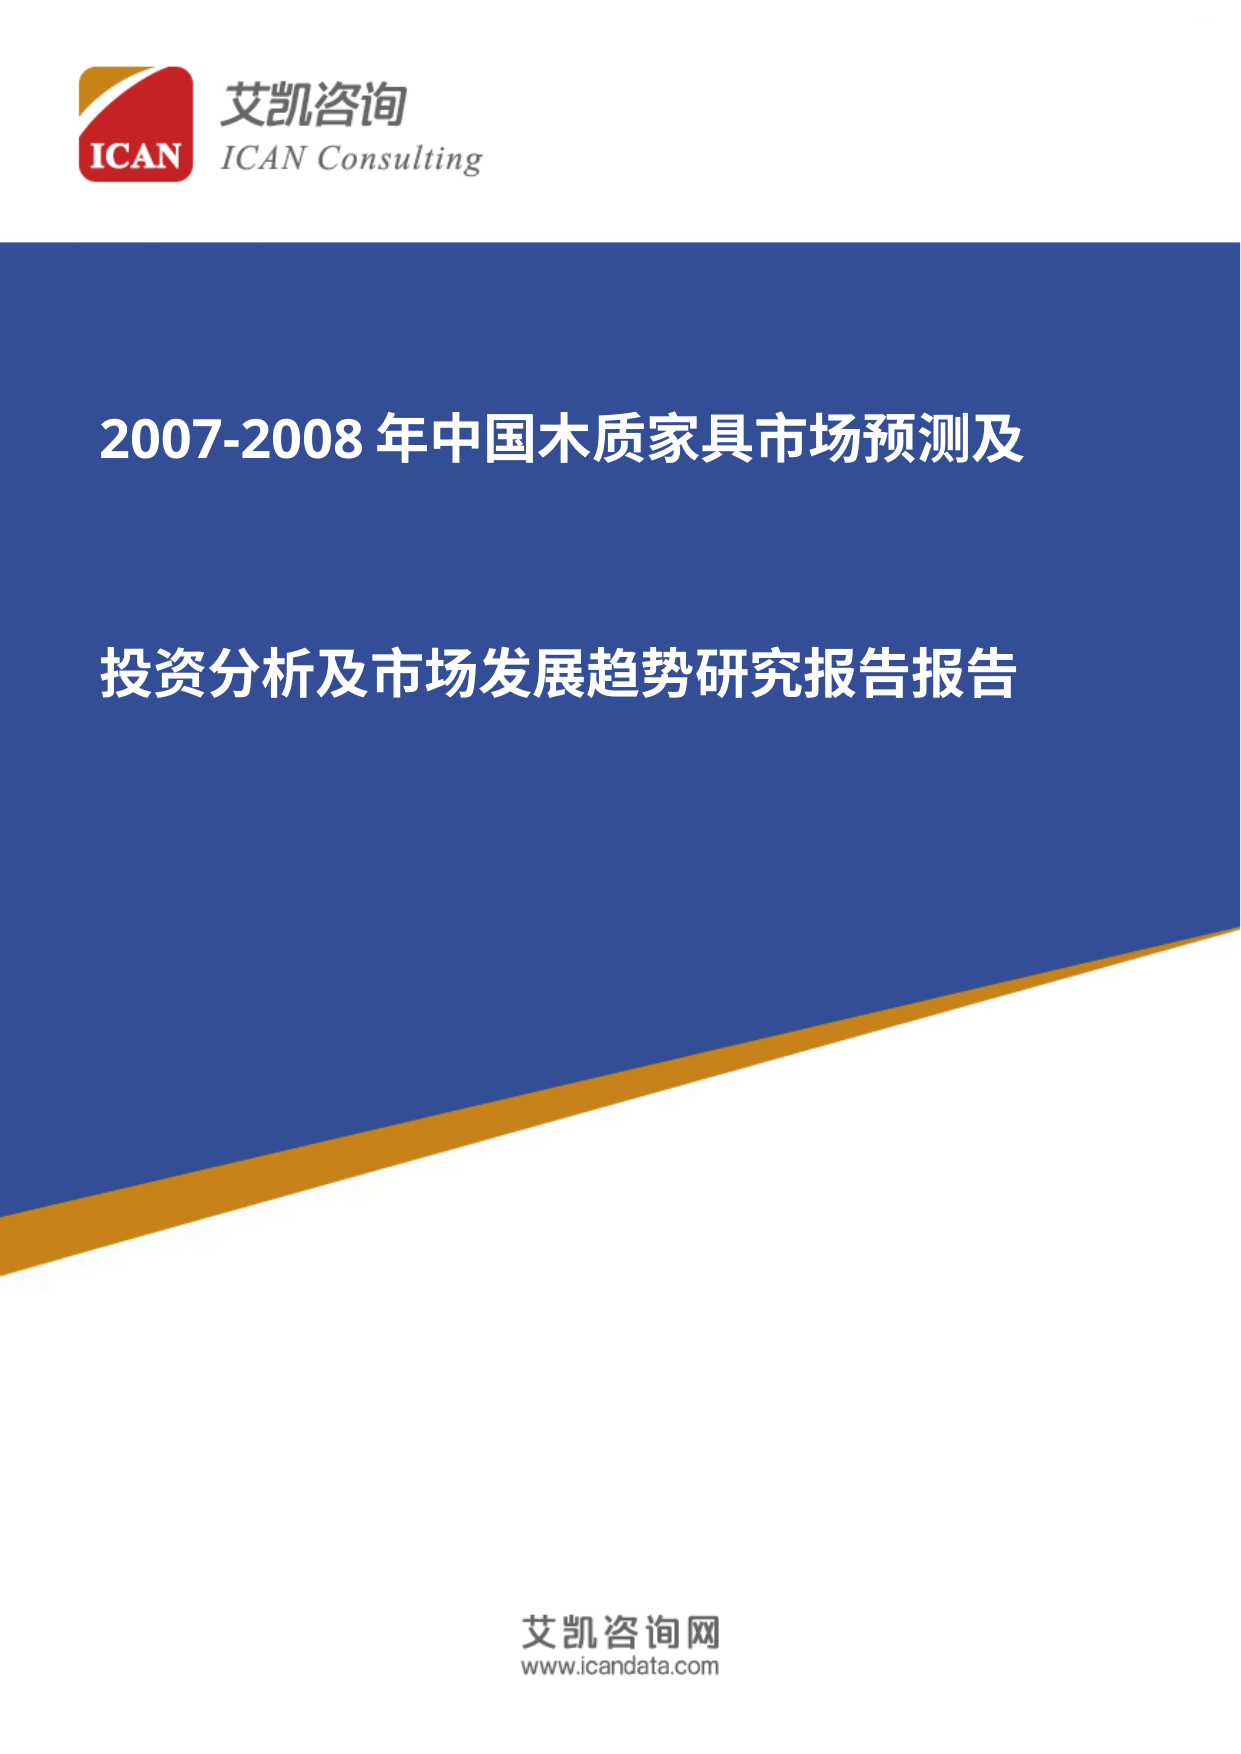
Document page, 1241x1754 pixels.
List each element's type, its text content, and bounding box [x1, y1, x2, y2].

picture [0, 5, 1241, 1754]
subtitle 2007-2008年中国木质家具市场预测及投资分析及市场发展趋势研究报告报告 [99, 386, 1053, 718]
